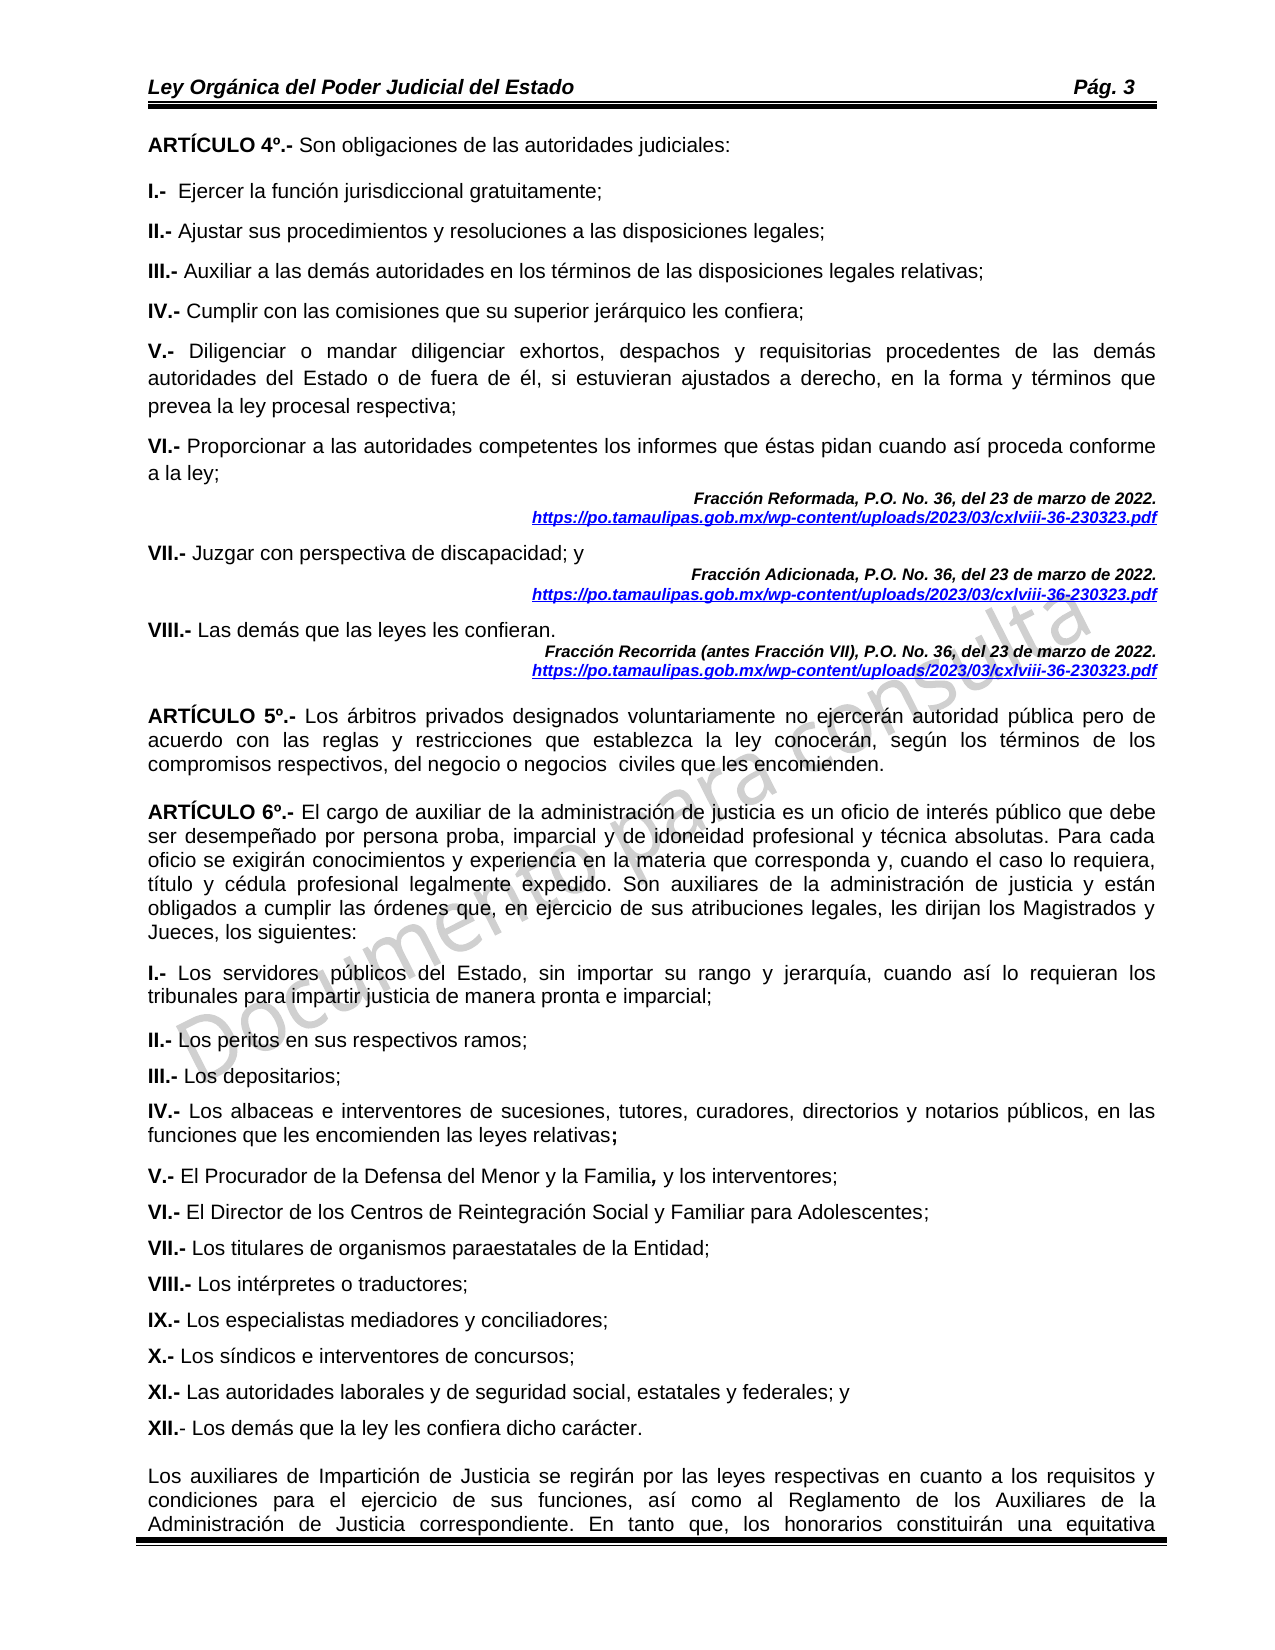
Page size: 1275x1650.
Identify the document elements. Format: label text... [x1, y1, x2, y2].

text VI.- Proporcionar a las autoridades competentes los informes que éstas pidan cuando así proceda conforme a la ley; [148, 433, 1157, 485]
text ARTÍCULO 6º.- El cargo de auxiliar de la administración de justicia es un oficio de interés público que debe ser desempeñado por persona proba, imparcial y de idoneidad profesional y técnica absolutas. Para cada oficio se exigirán conocimientos y experiencia en la materia que corresponda y, cuando el caso lo requiera, título y cédula profesional legalmente expedido. Son auxiliares de la administración de justicia y están obligados a cumplir las órdenes que, en ejercicio de sus atribuciones legales, les dirijan los Magistrados y Jueces, los siguientes: [148, 800, 1157, 944]
text VIII.- Los intérpretes o traductores; [148, 1272, 1157, 1296]
text V.- El Procurador de la Defensa del Menor y la Familia, y los interventores; [148, 1164, 1157, 1188]
text VII.- Los titulares de organismos paraestatales de la Entidad; [148, 1236, 1157, 1260]
text XI.- Las autoridades laborales y de seguridad social, estatales y federales; y [148, 1380, 1157, 1404]
text IX.- Los especialistas mediadores y conciliadores; [148, 1308, 1157, 1332]
text III.- Los depositarios; [148, 1063, 1157, 1087]
list https://po.tamaulipas.gob.mx/wp-content/uploads/2023/03/cxlviii-36-230323.pdf [282, 584, 1157, 603]
list https://po.tamaulipas.gob.mx/wp-content/uploads/2023/03/cxlviii-36-230323.pdf [282, 661, 1157, 680]
list Fracción Reformada, P.O. No. 36, del 23 de marzo de 2022. [252, 488, 1157, 508]
text IV.- Cumplir con las comisiones que su superior jerárquico les confiera; [148, 298, 1157, 322]
text VIII.- Las demás que las leyes les confieran. [148, 618, 1157, 642]
text I.- Los servidores públicos del Estado, sin importar su rango y jerarquía, cuando así lo requieran los tribunales para impartir justicia de manera pronta e imparcial; [148, 960, 1157, 1008]
list https://po.tamaulipas.gob.mx/wp-content/uploads/2023/03/cxlviii-36-230323.pdf [282, 508, 1157, 527]
text V.- Diligenciar o mandar diligenciar exhortos, despachos y requisitorias procedentes de las demás autoridades del Estado o de fuera de él, si estuvieran ajustados a derecho, en la forma y términos que prevea la ley procesal respectiva; [148, 338, 1157, 417]
text I.- Ejercer la función jurisdiccional gratuitamente; [148, 178, 1157, 202]
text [148, 1463, 1157, 1535]
list Fracción Adicionada, P.O. No. 36, del 23 de marzo de 2022. [252, 565, 1157, 584]
text VI.- El Director de los Centros de Reintegración Social y Familiar para Adolescentes; [148, 1200, 1157, 1224]
text III.- Auxiliar a las demás autoridades en los términos de las disposiciones legales relativas; [148, 258, 1157, 282]
text II.- Los peritos en sus respectivos ramos; [148, 1027, 1157, 1051]
text ARTÍCULO 5º.- Los árbitros privados designados voluntariamente no ejercerán autoridad pública pero de acuerdo con las reglas y restricciones que establezca la ley conocerán, según los términos de los compromisos respectivos, del negocio o negocios civiles que les encomienden. [148, 704, 1157, 776]
text II.- Ajustar sus procedimientos y resoluciones a las disposiciones legales; [148, 218, 1157, 242]
text IV.- Los albaceas e interventores de sucesiones, tutores, curadores, directorios y notarios públicos, en las funciones que les encomienden las leyes relativas; [148, 1099, 1157, 1147]
text ARTÍCULO 4º.- Son obligaciones de las autoridades judiciales: [148, 133, 1157, 157]
list Fracción Recorrida (antes Fracción VII), P.O. No. 36, del 23 de marzo de 2022. [252, 642, 1157, 661]
text X.- Los síndicos e interventores de concursos; [148, 1344, 1157, 1368]
list VII.- Juzgar con perspectiva de discapacidad; y [148, 541, 1157, 565]
text XII.- Los demás que la ley les confiera dicho carácter. [148, 1416, 1157, 1439]
